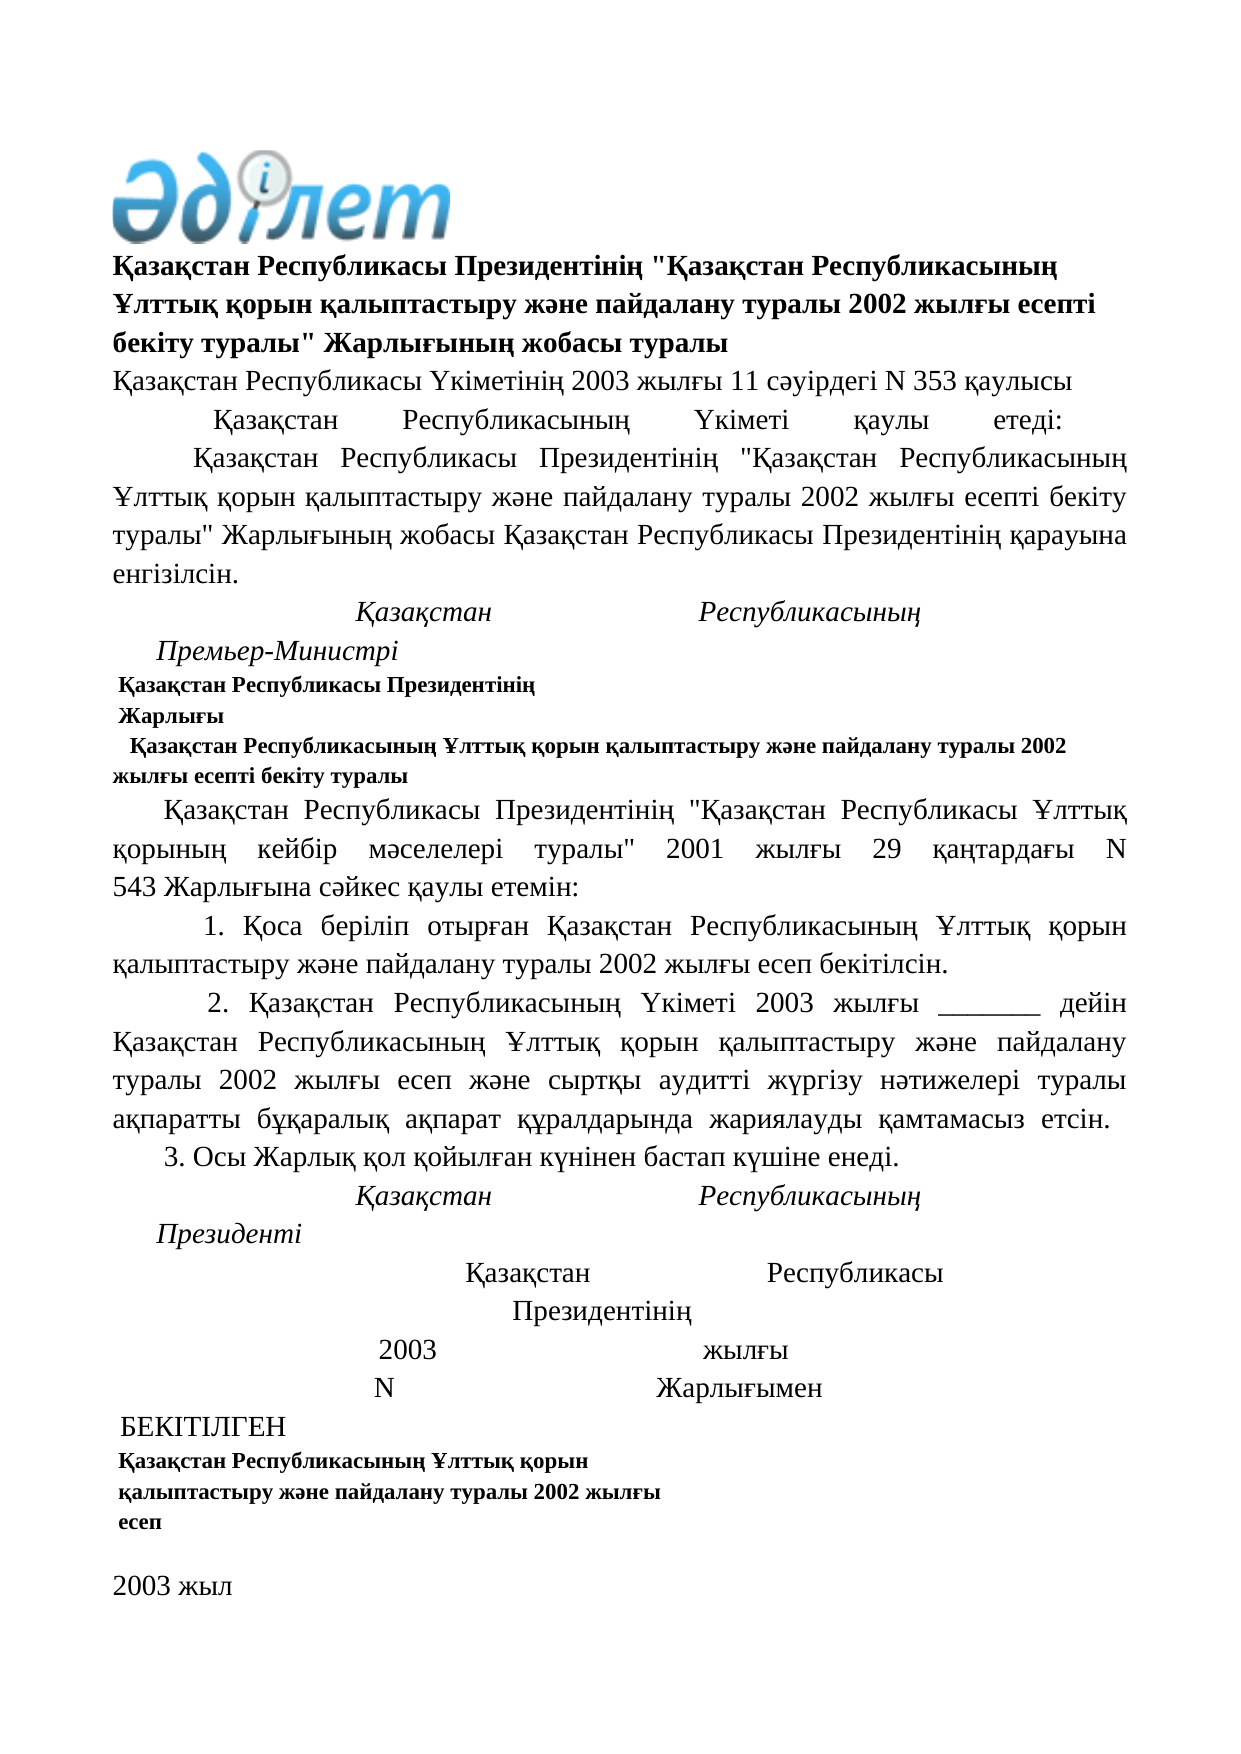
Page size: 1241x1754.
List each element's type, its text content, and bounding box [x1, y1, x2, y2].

text 1. Қоса беріліп отырған Қазақстан Республикасының Ұлттық қорын қалыптастыру және пайдалану туралы 2002 жылғы есеп бекiтілсiн. [112, 908, 1128, 980]
text Қазақстан Республикасы Президентiнiң "Қазақстан Республикасы Ұлттық қорының кейбiр мәселелерi туралы" 2001 жылғы 29 қаңтардағы N 543 Жарлығына сәйкес қаулы етемін: [112, 792, 1128, 903]
text Қазақстан Республикасының Yкiметi қаулы етеді: Қазақстан Республикасы Президентiнiң "Қазақстан Республикасының Ұлттық қорын қалыптастыру және пайдалану туралы 2002 жылғы есептi бекiту туралы" Жарлығының жобасы Қазақстан Республикасы Президентiнiң қарауына енгiзiлсiн. [112, 402, 1128, 589]
text Қазақстан Республикасының Президентi [112, 1178, 1128, 1250]
picture [112, 150, 451, 244]
text Қазақстан Республикасы Үкіметінің 2003 жылғы 11 сәуірдегі N 353 қаулысы [112, 363, 1128, 397]
text Қазақстан Республикасы Президентiнiң 2003 жылғы N Жарлығымен БЕКIТIЛГЕН [112, 1255, 1128, 1443]
text Қазақстан Республикасының Ұлттық қорын қалыптастыру және пайдалану туралы 2002 жылғы есептi бекiту туралы [112, 732, 1128, 788]
text Қазақстан Республикасының Ұлттық қорын қалыптастыру және пайдалану туралы 2002 жылғы есеп [112, 1448, 1128, 1564]
text Қазақстан Республикасы Президентiнiң "Қазақстан Республикасының Ұлттық қорын қалыптастыру және пайдалану туралы 2002 жылғы есептi бекiту туралы" Жарлығының жобасы туралы [112, 248, 1128, 358]
text 2. Қазақстан Республикасының Yкiметi 2003 жылғы _______ дейiн Қазақстан Республикасының Ұлттық қорын қалыптастыру және пайдалану туралы 2002 жылғы есеп және сыртқы аудиттi жүргiзу нәтижелерi туралы ақпаратты бұқаралық ақпарат құралдарында жариялауды қамтамасыз етсiн. 3. Осы Жарлық қол қойылған күнiнен бастап күшiне енедi. [112, 985, 1128, 1173]
text Қазақстан Республикасының Премьер-Министрі [112, 594, 1128, 667]
text Қазақстан Республикасы Президентінің Жарлығы [112, 672, 1128, 728]
text 2003 жыл [112, 1568, 1128, 1602]
